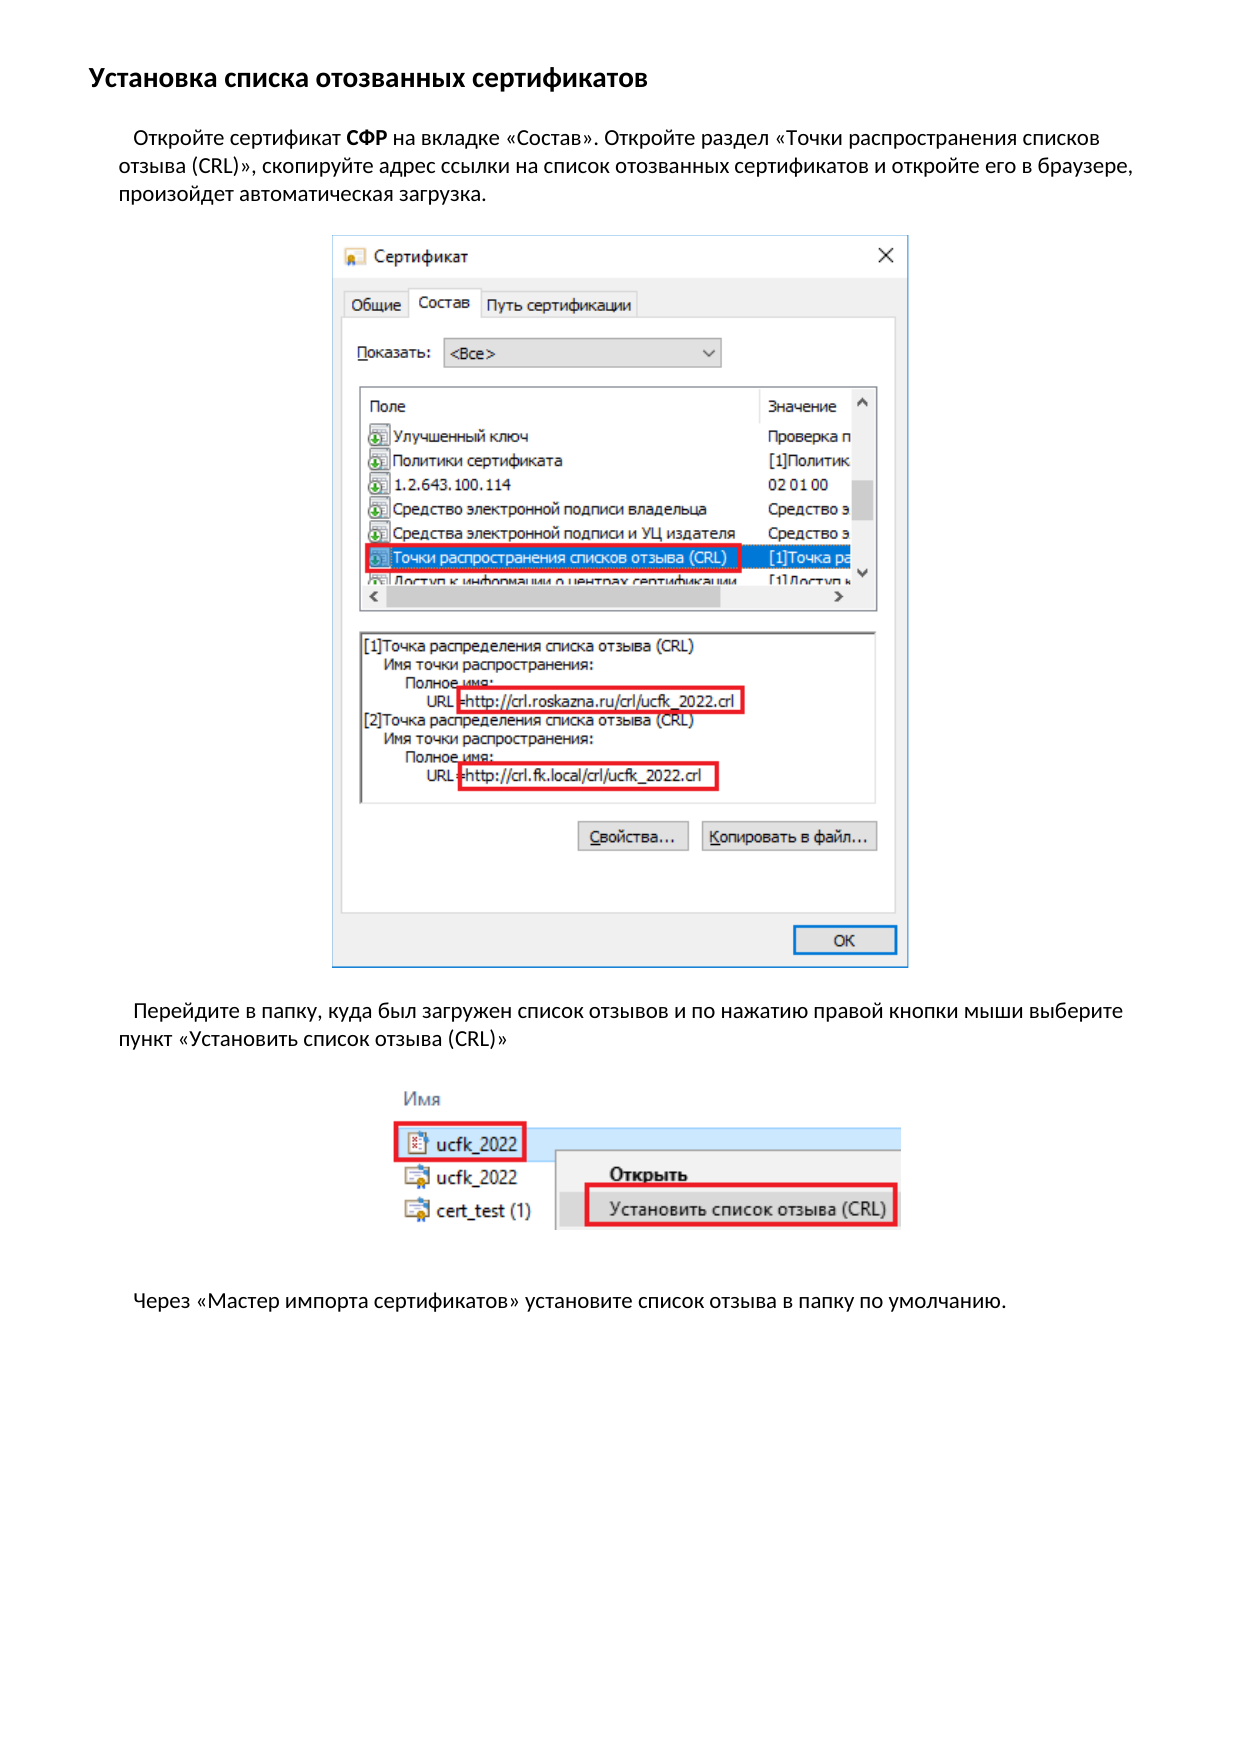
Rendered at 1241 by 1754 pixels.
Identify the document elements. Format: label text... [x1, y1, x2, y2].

text Через «Мастер импорта сертификатов» установите список отзыва в папку по умолчанию. [118, 1286, 1152, 1314]
text Откройте сертификат СФР на вкладке «Состав». Откройте раздел «Точки распространения списков отзыва (CRL)», скопируйте адрес ссылки на список отозванных сертификатов и откройте его в браузере, произойдет автоматическая загрузка. [118, 123, 1152, 207]
picture [383, 1079, 901, 1230]
picture [332, 235, 909, 968]
text Установка списка отозванных сертификатов [89, 59, 1152, 95]
text Перейдите в папку, куда был загружен список отзывов и по нажатию правой кнопки мыши выберите пункт «Установить список отзыва (CRL)» [118, 996, 1152, 1052]
